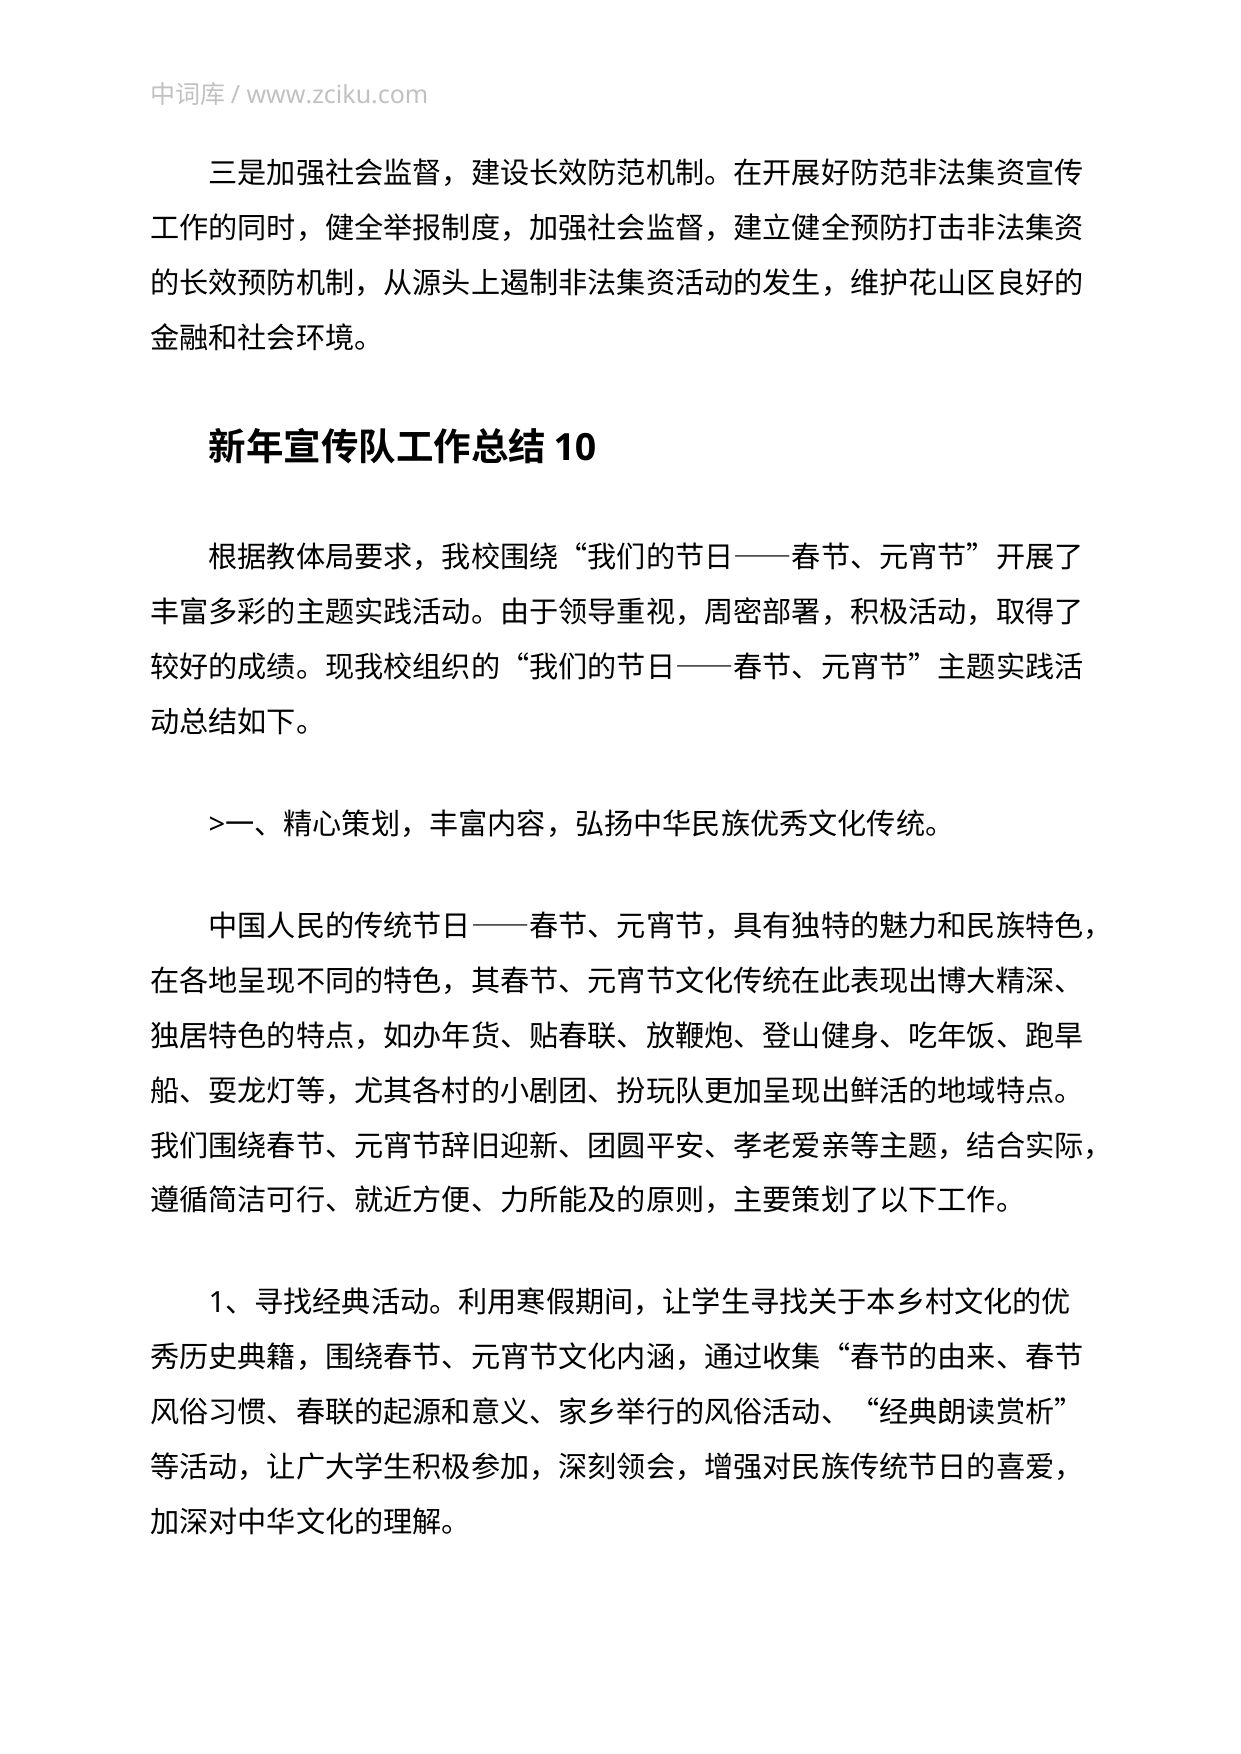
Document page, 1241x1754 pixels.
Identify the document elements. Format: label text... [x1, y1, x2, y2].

text 1、寻找经典活动。利用寒假期间，让学生寻找关于本乡村文化的优秀历史典籍，围绕春节、元宵节文化内涵，通过收集“春节的由来、春节风俗习惯、春联的起源和意义、家乡举行的风俗活动、“经典朗读赏析”等活动，让广大学生积极参加，深刻领会，增强对民族传统节日的喜爱，加深对中华文化的理解。 [150, 1279, 1090, 1541]
text 三是加强社会监督，建设长效防范机制。在开展好防范非法集资宣传工作的同时，健全举报制度，加强社会监督，建立健全预防打击非法集资的长效预防机制，从源头上遏制非法集资活动的发生，维护花山区良好的金融和社会环境。 [150, 150, 1090, 357]
text 中国人民的传统节日——春节、元宵节，具有独特的魅力和民族特色，在各地呈现不同的特色，其春节、元宵节文化传统在此表现出博大精深、独居特色的特点，如办年货、贴春联、放鞭炮、登山健身、吃年饭、跑旱船、耍龙灯等，尤其各村的小剧团、扮玩队更加呈现出鲜活的地域特点。我们围绕春节、元宵节辞旧迎新、团圆平安、孝老爱亲等主题，结合实际，遵循简洁可行、就近方便、力所能及的原则，主要策划了以下工作。 [150, 902, 1090, 1219]
text >一、精心策划，丰富内容，弘扬中华民族优秀文化传统。 [150, 801, 1090, 843]
text 新年宣传队工作总结10 [150, 416, 1090, 471]
text 根据教体局要求，我校围绕“我们的节日——春节、元宵节”开展了丰富多彩的主题实践活动。由于领导重视，周密部署，积极活动，取得了较好的成绩。现我校组织的“我们的节日——春节、元宵节”主题实践活动总结如下。 [150, 534, 1090, 741]
